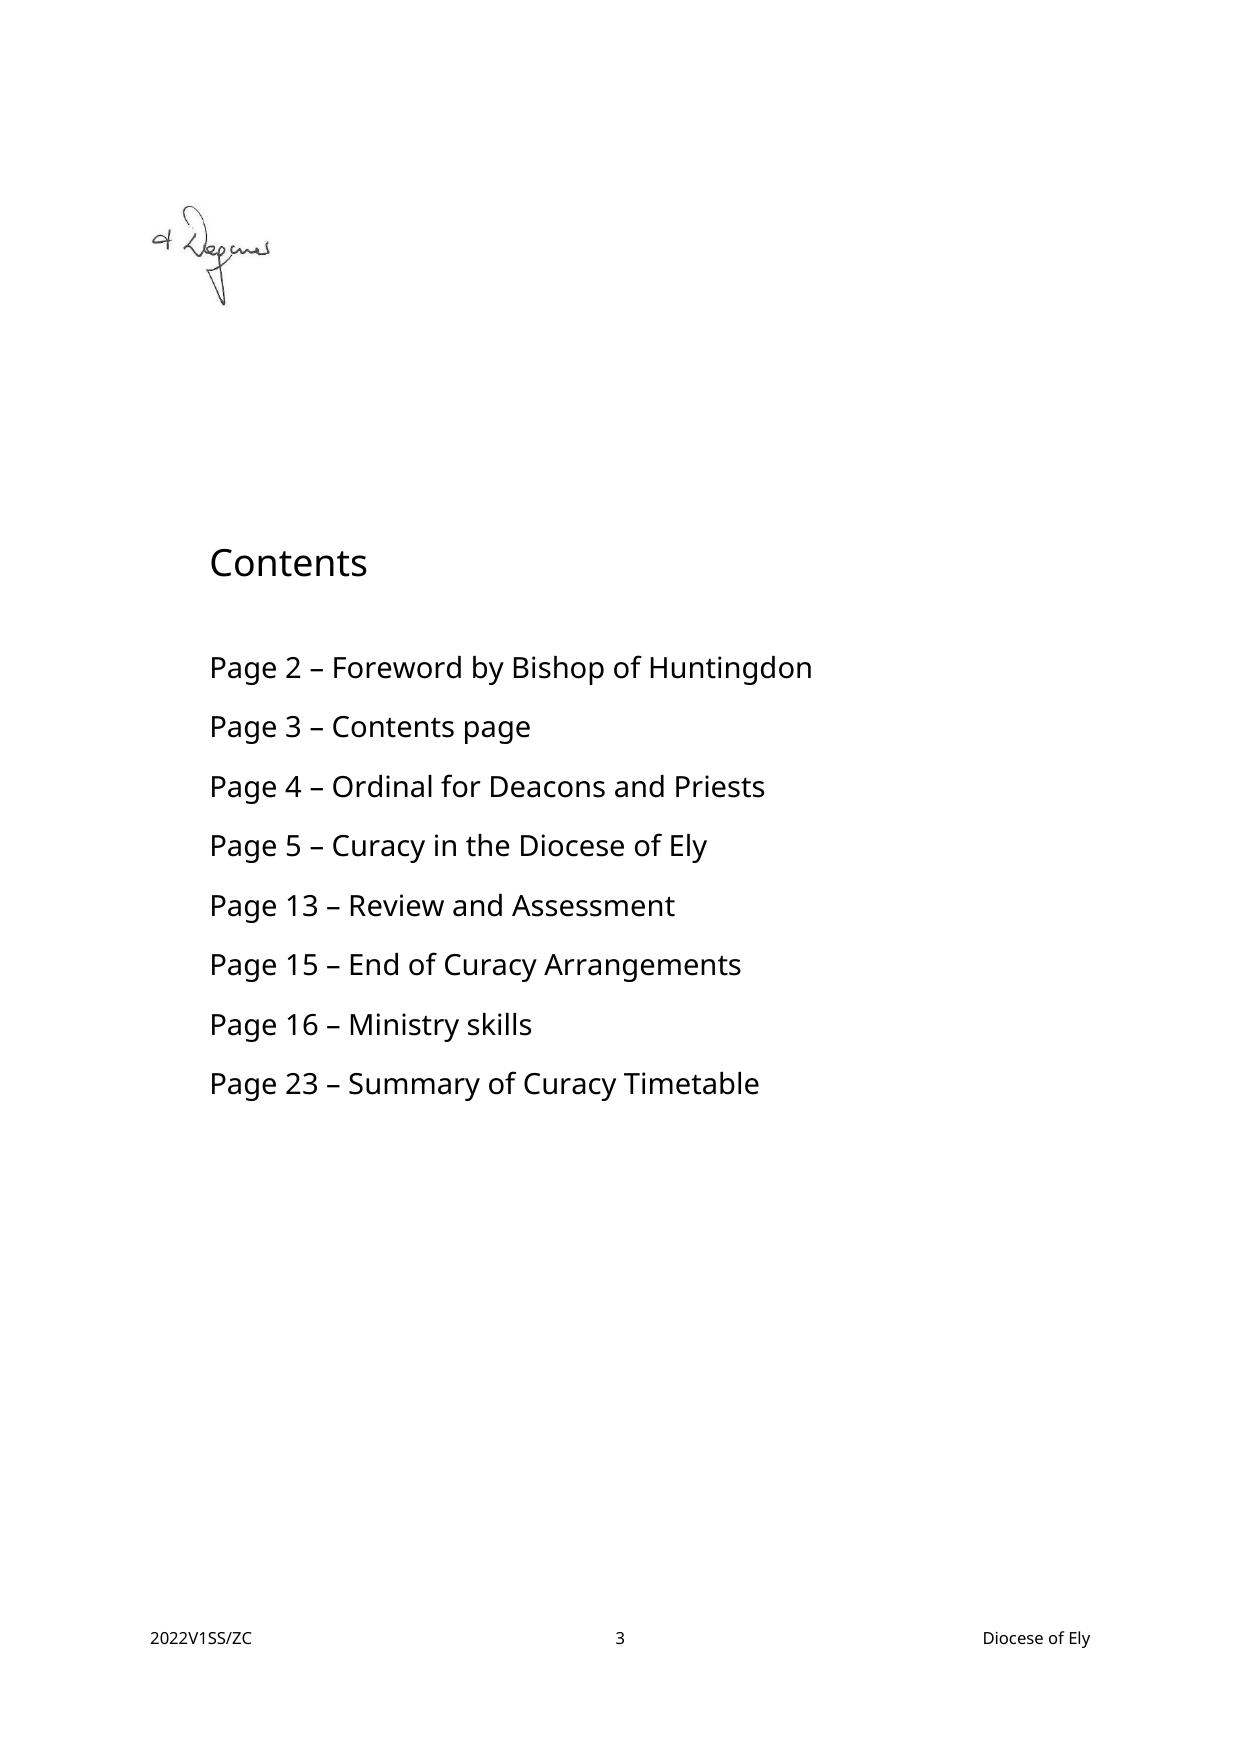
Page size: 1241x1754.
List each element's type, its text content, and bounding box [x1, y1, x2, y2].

list Page 5 – Curacy in the Diocese of Ely [209, 825, 1090, 865]
list Page 4 – Ordinal for Deacons and Priests [209, 766, 1090, 806]
list Page 23 – Summary of Curacy Timetable [209, 1063, 1090, 1103]
list Page 13 – Review and Assessment [209, 885, 1090, 924]
picture [150, 203, 272, 308]
list Page 15 – End of Curacy Arrangements [209, 944, 1090, 984]
list Page 2 – Foreword by Bishop of Huntingdon [209, 647, 1090, 687]
list Contents [209, 536, 1090, 587]
list Page 3 – Contents page [209, 706, 1090, 746]
list Page 16 – Ministry skills [209, 1004, 1090, 1043]
